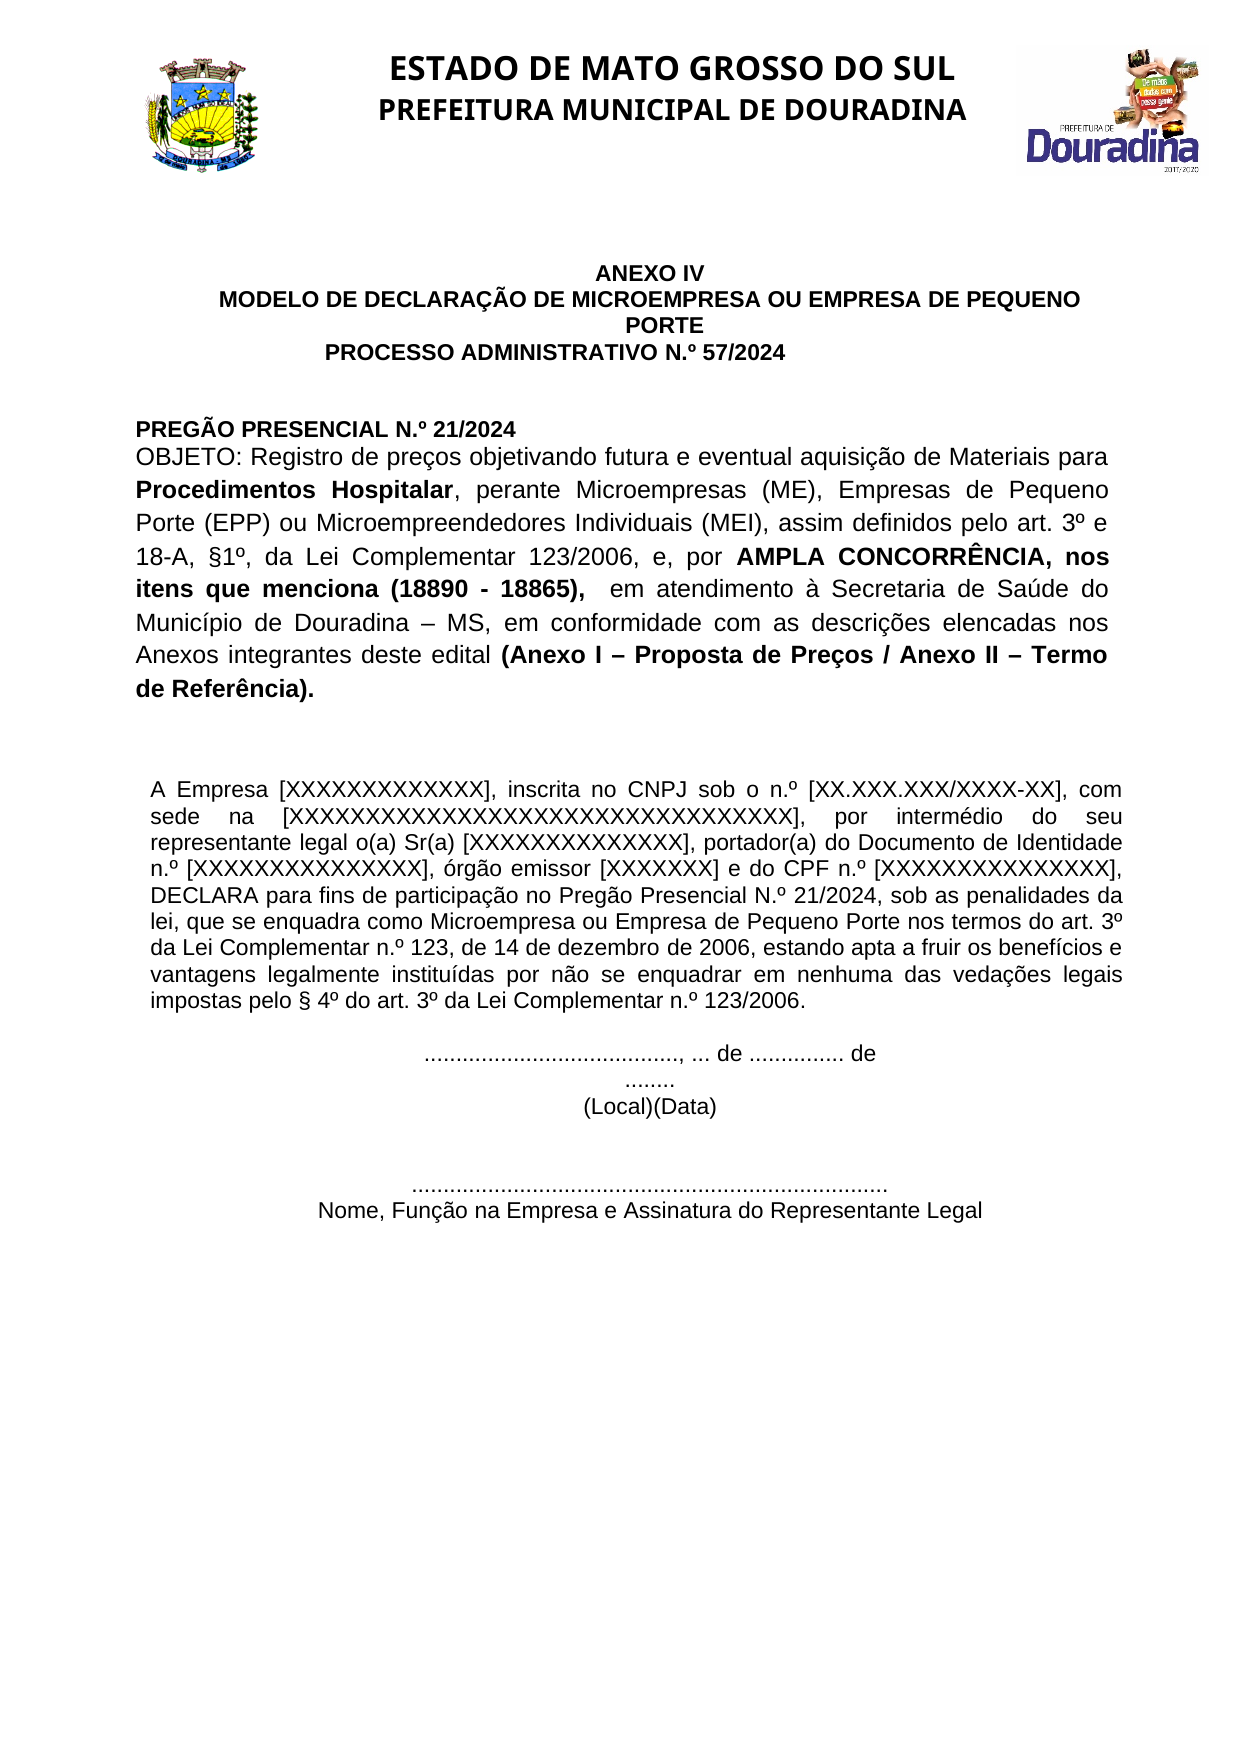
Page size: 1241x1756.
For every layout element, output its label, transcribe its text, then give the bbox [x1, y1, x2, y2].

text OBJETO: Registro de preços objetivando futura e eventual aquisição de Materiais para Procedimentos Hospitalar, perante Microempresas (ME), Empresas de Pequeno Porte (EPP) ou Microempreendedores Individuais (MEI), assim definidos pelo art. 3º e 18-A, §1º, da Lei Complementar 123/2006, e, por AMPLA CONCORRÊNCIA, nos itens que menciona (18890 - 18865), em atendimento à Secretaria de Saúde do Município de Douradina – MS, em conformidade com as descrições elencadas nos Anexos integrantes deste edital (Anexo I – Proposta de Preços / Anexo II – Termo de Referência). [135, 442, 1109, 702]
subtitle PROCESSO ADMINISTRATIVO N.º 57/2024 [251, 339, 859, 366]
text ........................................................................... [395, 1172, 905, 1198]
text PORTE [443, 313, 886, 339]
text A Empresa [XXXXXXXXXXXXX], inscrita no CNPJ sob o n.º [XX.XXX.XXX/XXXX-XX], com sede na [XXXXXXXXXXXXXXXXXXXXXXXXXXXXXXXXX], por intermédio do seu representante legal o(a) Sr(a) [XXXXXXXXXXXXXX], portador(a) do Documento de Identidade n.º [XXXXXXXXXXXXXXX], órgão emissor [XXXXXXX] e do CPF n.º [XXXXXXXXXXXXXXX], DECLARA para fins de participação no Pregão Presencial N.º 21/2024, sob as penalidades da lei, que se enquadra como Microempresa ou Empresa de Pequeno Porte nos termos do art. 3º da Lei Complementar n.º 123, de 14 de dezembro de 2006, estando apta a fruir os benefícios e vantagens legalmente instituídas por não se enquadrar em nenhuma das vedações legais impostas pelo § 4º do art. 3º da Lei Complementar n.º 123/2006. [150, 776, 1123, 1013]
subtitle ANEXO IV [135, 260, 1164, 287]
text (Local)(Data) [443, 1093, 857, 1119]
text Nome, Função na Empresa e Assinatura do Representante Legal [135, 1198, 1164, 1224]
picture [135, 45, 267, 183]
subtitle MODELO DE DECLARAÇÃO DE MICROEMPRESA OU EMPRESA DE PEQUENO [135, 287, 1164, 313]
text PREGÃO PRESENCIAL N.º 21/2024 [135, 416, 1209, 442]
picture [1016, 45, 1209, 176]
text ........................................, ... de ............... de ........ [395, 1040, 905, 1092]
